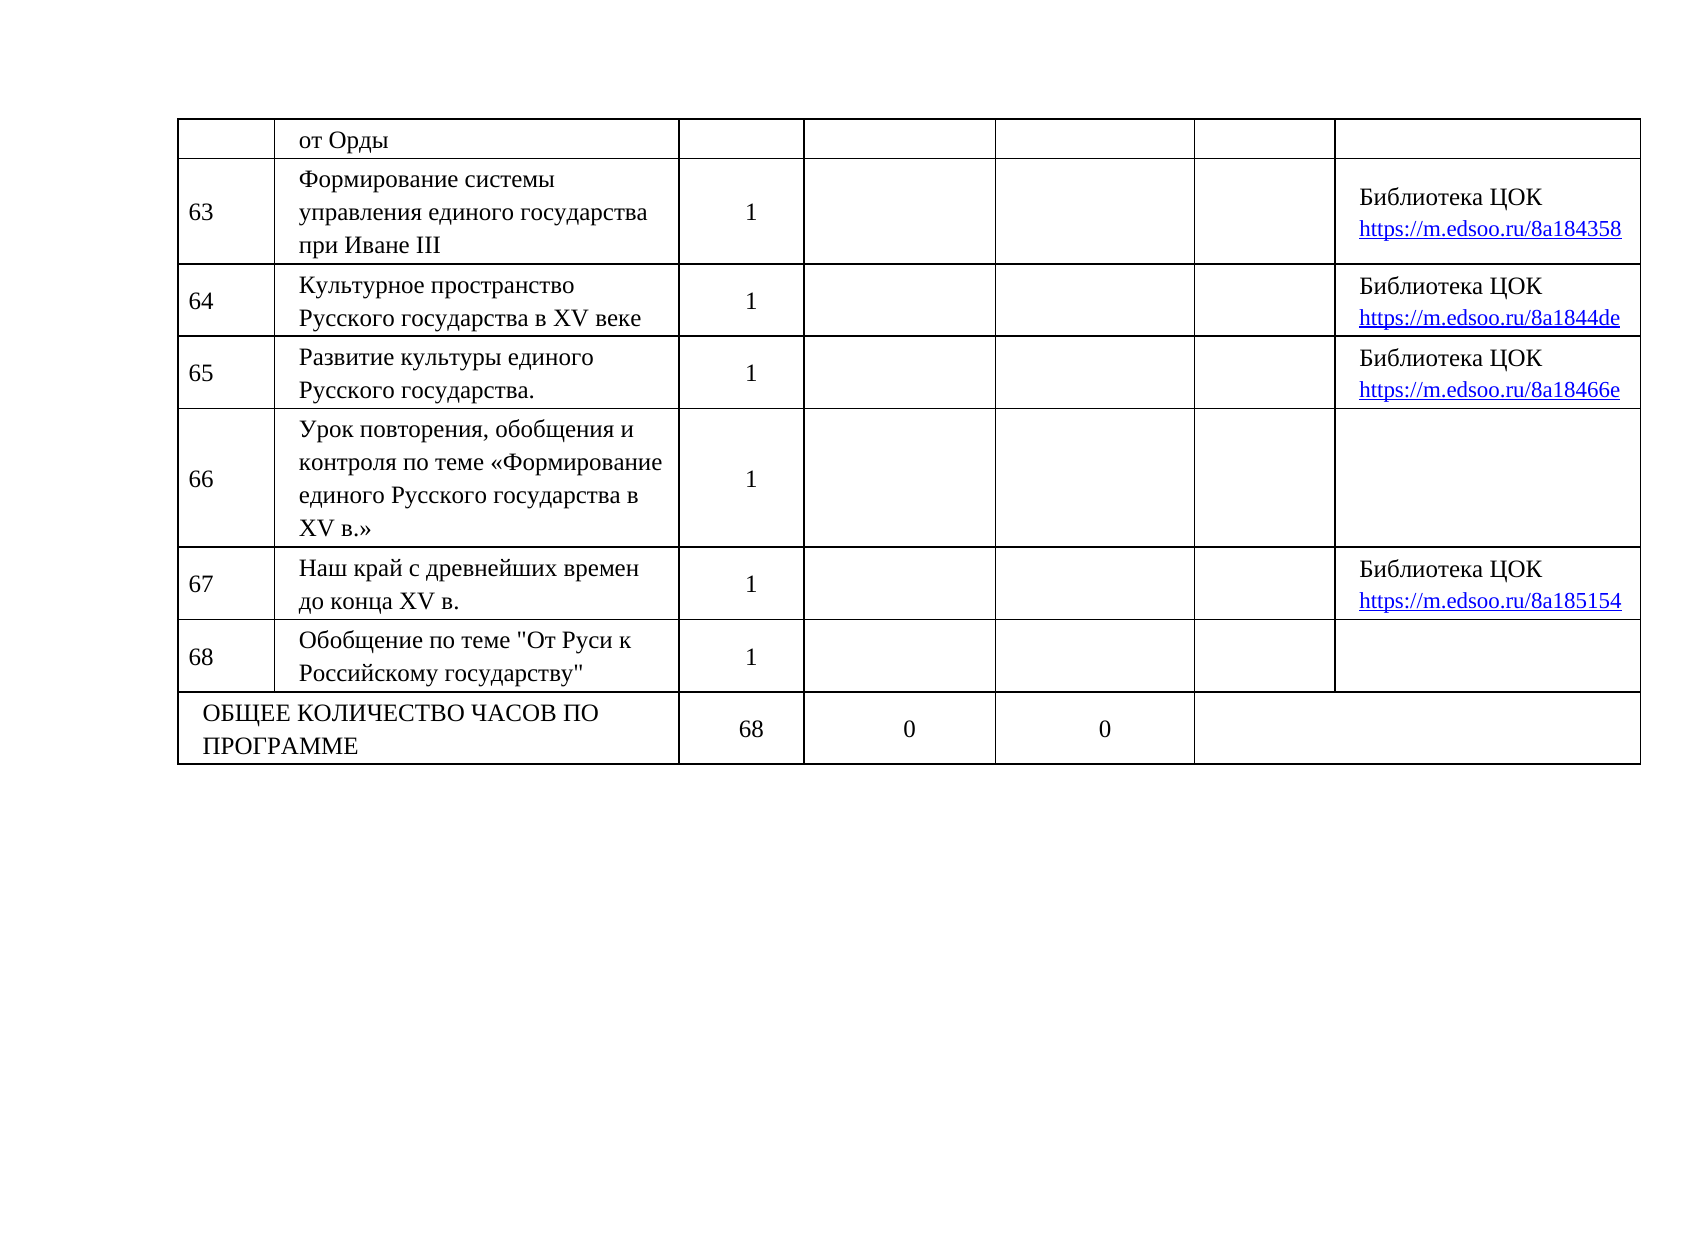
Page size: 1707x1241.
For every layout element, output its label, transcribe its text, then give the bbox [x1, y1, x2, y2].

table_cell Формирование системы управления единого государства при Иване III [275, 159, 678, 263]
table_cell [805, 120, 995, 157]
table_cell [996, 337, 1194, 408]
table_cell 63 [179, 159, 274, 263]
table_cell 65 [179, 337, 274, 408]
table_cell Урок повторения, обобщения и контроля по теме «Формирование единого Русского государства в XV в.» [275, 409, 678, 546]
table_cell [805, 159, 995, 263]
table_cell 66 [179, 409, 274, 546]
table_cell [996, 620, 1194, 691]
table_cell Библиотека ЦОК https://m.edsoo.ru/8a185154 [1336, 548, 1640, 618]
table_cell 1 [680, 265, 803, 335]
table_cell [1195, 620, 1334, 691]
table_cell 68 [680, 693, 803, 763]
table_cell Наш край с древнейших времен до конца XV в. [275, 548, 678, 618]
table_cell 64 [179, 265, 274, 335]
table_cell [996, 120, 1194, 157]
table_cell [1195, 548, 1334, 618]
table_cell [805, 548, 995, 618]
table_cell ОБЩЕЕ КОЛИЧЕСТВО ЧАСОВ ПО ПРОГРАММЕ [179, 693, 678, 763]
table_cell 68 [179, 620, 274, 691]
table_cell [805, 265, 995, 335]
table_cell [1195, 120, 1334, 157]
table_cell 62 [179, 120, 274, 157]
table_cell 1 [680, 159, 803, 263]
table_cell 0 [805, 693, 995, 763]
table_cell [805, 620, 995, 691]
table_cell [1336, 620, 1640, 691]
table_cell Библиотека ЦОК https://m.edsoo.ru/8a184358 [1336, 159, 1640, 263]
table_cell [996, 548, 1194, 618]
table_cell 1 [680, 120, 803, 157]
table_cell [1195, 159, 1334, 263]
table_cell Библиотека ЦОК https://m.edsoo.ru/8a1844de [1336, 265, 1640, 335]
table_cell Культурное пространство Русского государства в XV веке [275, 265, 678, 335]
table_cell [805, 337, 995, 408]
table_cell [1195, 693, 1640, 763]
table_cell 0 [996, 693, 1194, 763]
table_cell Библиотека ЦОК https://m.edsoo.ru/8a18466e [1336, 337, 1640, 408]
table_cell [805, 409, 995, 546]
table_cell [996, 159, 1194, 263]
table_cell [1336, 409, 1640, 546]
table_cell [1195, 265, 1334, 335]
table_cell [996, 265, 1194, 335]
table_cell 1 [680, 548, 803, 618]
table_cell [1195, 337, 1334, 408]
table_cell [996, 409, 1194, 546]
table_cell 1 [680, 337, 803, 408]
table_cell 1 [680, 409, 803, 546]
table_cell 1 [680, 620, 803, 691]
table_cell 67 [179, 548, 274, 618]
table_cell [1195, 409, 1334, 546]
table_cell Развитие культуры единого Русского государства. [275, 337, 678, 408]
table_cell Обобщение по теме "От Руси к Российскому государству" [275, 620, 678, 691]
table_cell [275, 120, 678, 157]
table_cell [1336, 120, 1640, 157]
